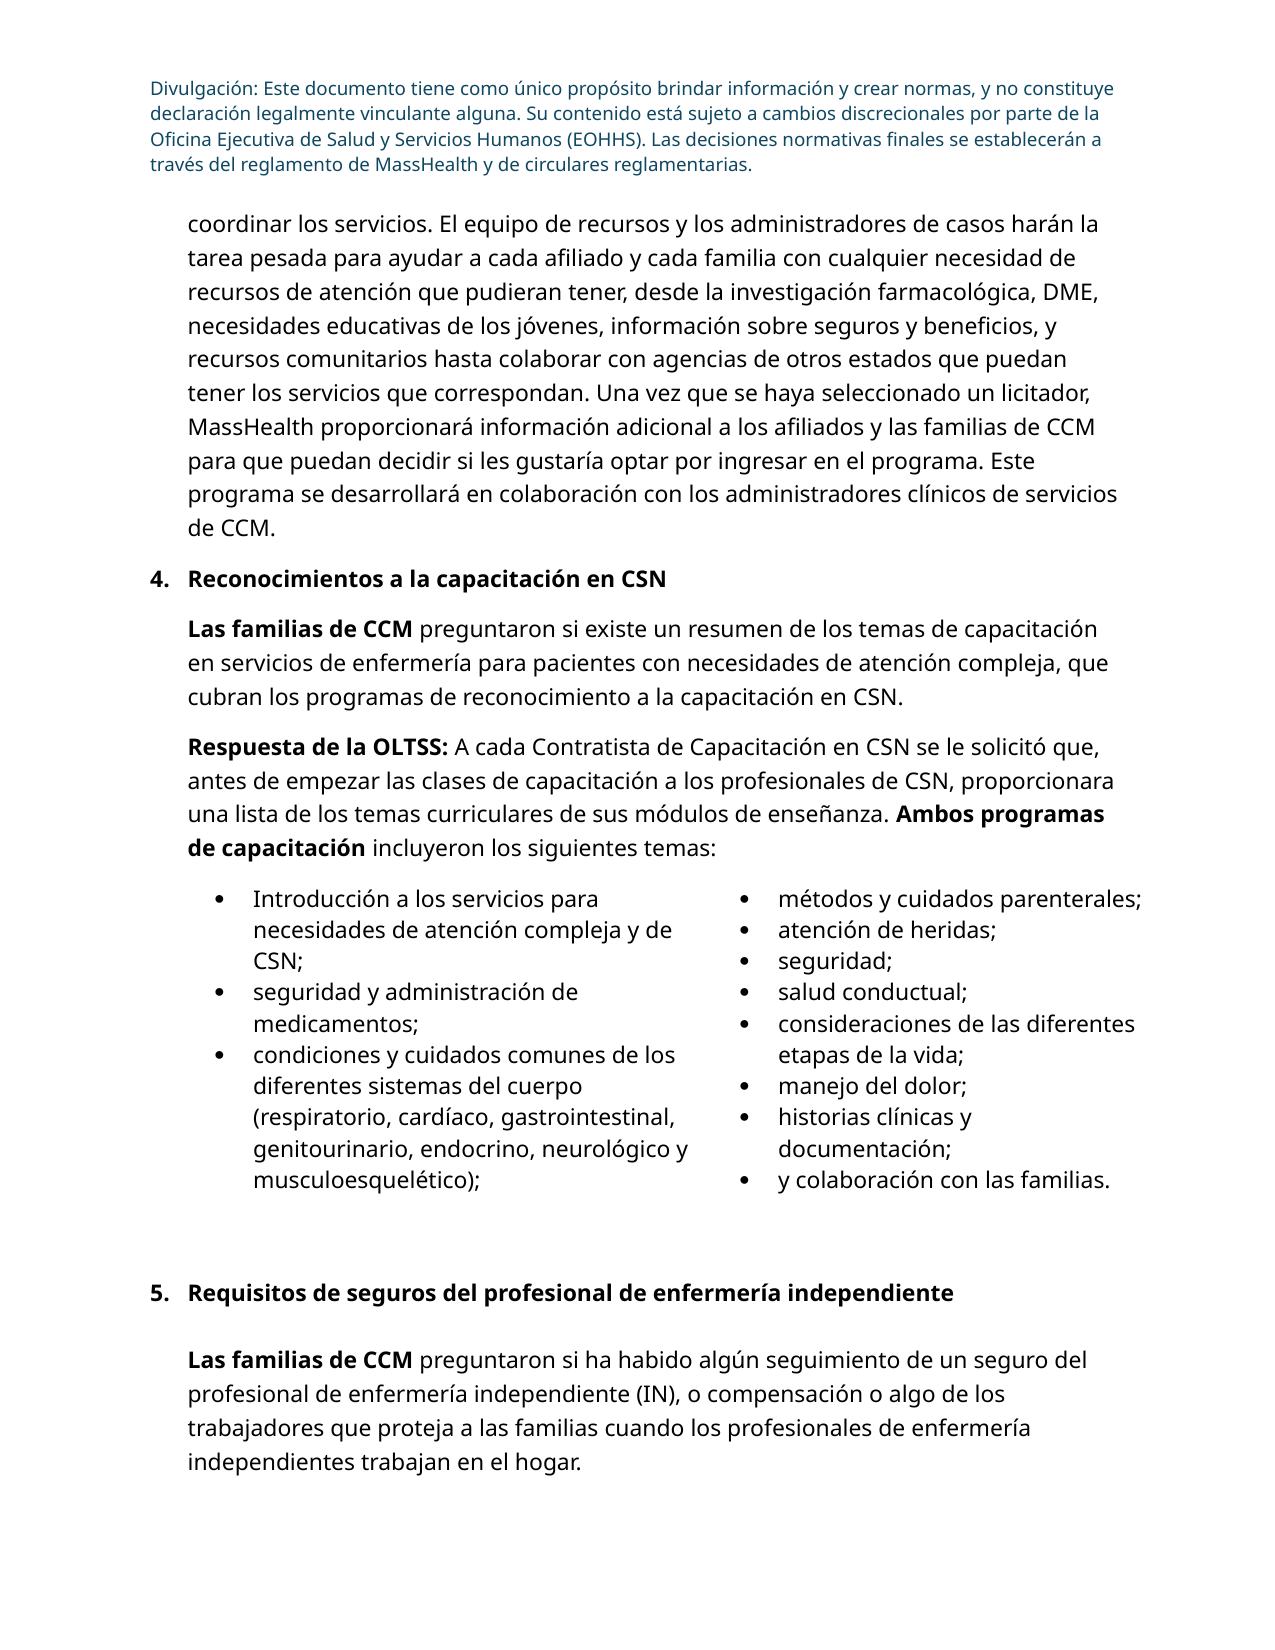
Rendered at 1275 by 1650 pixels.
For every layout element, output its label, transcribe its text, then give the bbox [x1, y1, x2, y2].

table_header métodos y cuidados parenterales; atención de heridas; seguridad; salud conductual; consideraciones de las diferentes etapas de la vida; manejo del dolor; historias clínicas y documentación; y colaboración con las familias. [702, 883, 1150, 1226]
text Respuesta de la OLTSS: A cada Contratista de Capacitación en CSN se le solicitó que, antes de empezar las clases de capacitación a los profesionales de CSN, proporcionara una lista de los temas curriculares de sus módulos de enseñanza. Ambos programas de capacitación incluyeron los siguientes temas: [187, 731, 1125, 863]
table_header Introducción a los servicios para necesidades de atención compleja y de CSN; seguridad y administración de medicamentos; condiciones y cuidados comunes de los diferentes sistemas del cuerpo (respiratorio, cardíaco, gastrointestinal, genitourinario, endocrino, neurológico y musculoesquelético); [213, 883, 702, 1226]
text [187, 208, 1125, 543]
list Requisitos de seguros del profesional de enfermería independiente [150, 1277, 1125, 1308]
text Las familias de CCM preguntaron si existe un resumen de los temas de capacitación en servicios de enfermería para pacientes con necesidades de atención compleja, que cubran los programas de reconocimiento a la capacitación en CSN. [187, 613, 1125, 712]
list Reconocimientos a la capacitación en CSN [150, 562, 1125, 594]
list Las familias de CCM preguntaron si ha habido algún seguimiento de un seguro del profesional de enfermería independiente (IN), o compensación o algo de los trabajadores que proteja a las familias cuando los profesionales de enfermería independientes trabajan en el hogar. [187, 1344, 1125, 1477]
